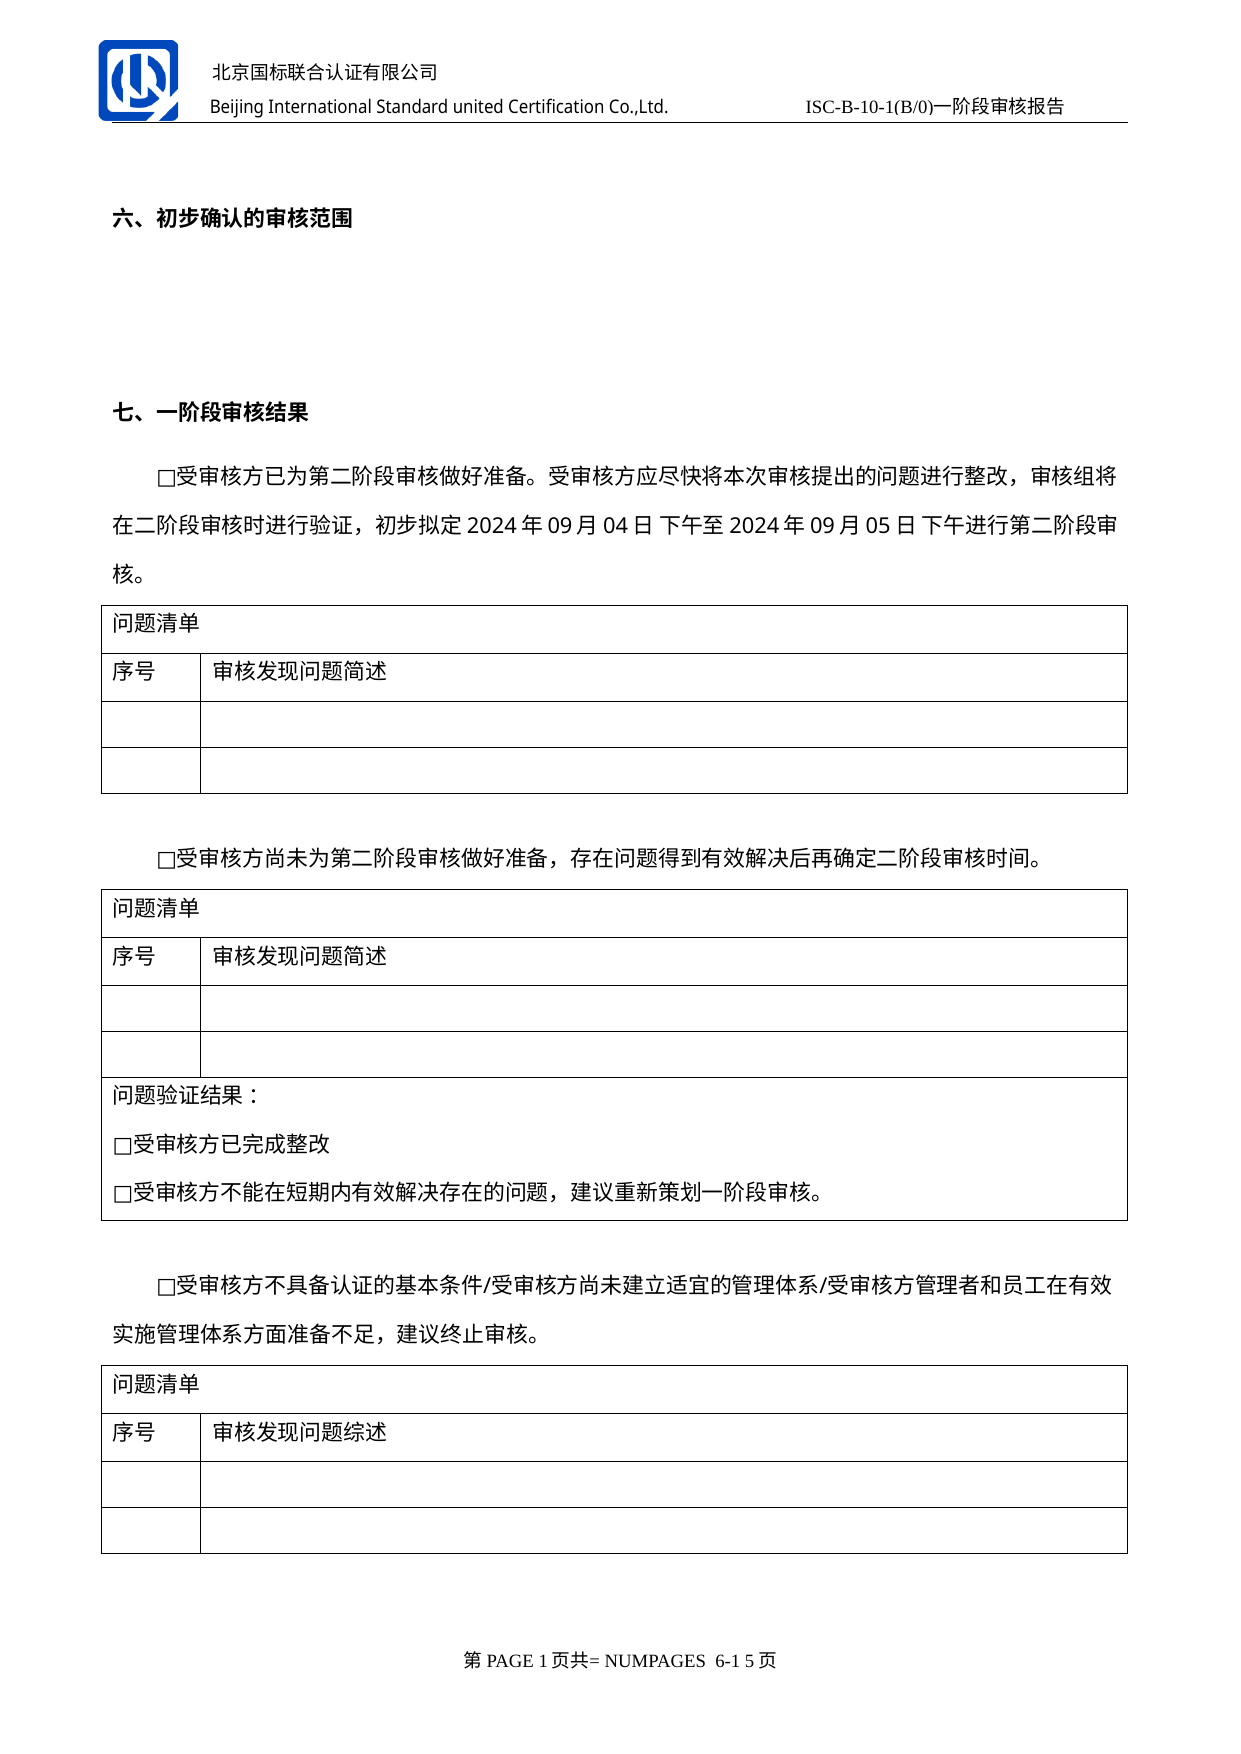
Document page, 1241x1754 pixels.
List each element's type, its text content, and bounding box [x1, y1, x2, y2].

table_cell 序号 [102, 1414, 200, 1461]
table_cell [102, 1508, 200, 1553]
text 六、初步确认的审核范围 [112, 201, 1128, 233]
table_cell 审核发现问题综述 [201, 1414, 1127, 1461]
table_cell [201, 1462, 1127, 1507]
table_cell 序号 [102, 654, 200, 701]
text 七、一阶段审核结果 [112, 394, 1128, 427]
table_cell 审核发现问题简述 [201, 654, 1127, 701]
table_cell [201, 1508, 1127, 1553]
table_cell 序号 [102, 938, 200, 985]
text □受审核方不具备认证的基本条件/受审核方尚未建立适宜的管理体系/受审核方管理者和员工在有效实施管理体系方面准备不足，建议终止审核。 [112, 1268, 1128, 1349]
picture [98, 40, 179, 121]
table_cell [102, 1462, 200, 1507]
table_cell [102, 702, 200, 747]
table_cell 问题验证结果 ： □受审核方已完成整改 □受审核方不能在短期内有效解决存在的问题，建议重新策划一阶段审核。 [102, 1078, 1127, 1220]
table_cell [102, 1032, 200, 1077]
table_cell [201, 702, 1127, 747]
table_cell [201, 986, 1127, 1031]
table_header 问题清单 [102, 890, 1127, 937]
table_cell [102, 748, 200, 793]
text □受审核方尚未为第二阶段审核做好准备，存在问题得到有效解决后再确定二阶段审核时间。 [112, 841, 1128, 873]
table_cell [102, 986, 200, 1031]
table_cell [201, 748, 1127, 793]
text □受审核方已为第二阶段审核做好准备。受审核方应尽快将本次审核提出的问题进行整改，审核组将在二阶段审核时进行验证，初步拟定2024年09月04日 下午至2024年09月05日 下午进行第二阶段审核。 [112, 459, 1128, 589]
table_header 问题清单 [102, 1366, 1127, 1413]
table_header 问题清单 [102, 606, 1127, 653]
table_cell 审核发现问题简述 [201, 938, 1127, 985]
table_cell [201, 1032, 1127, 1077]
